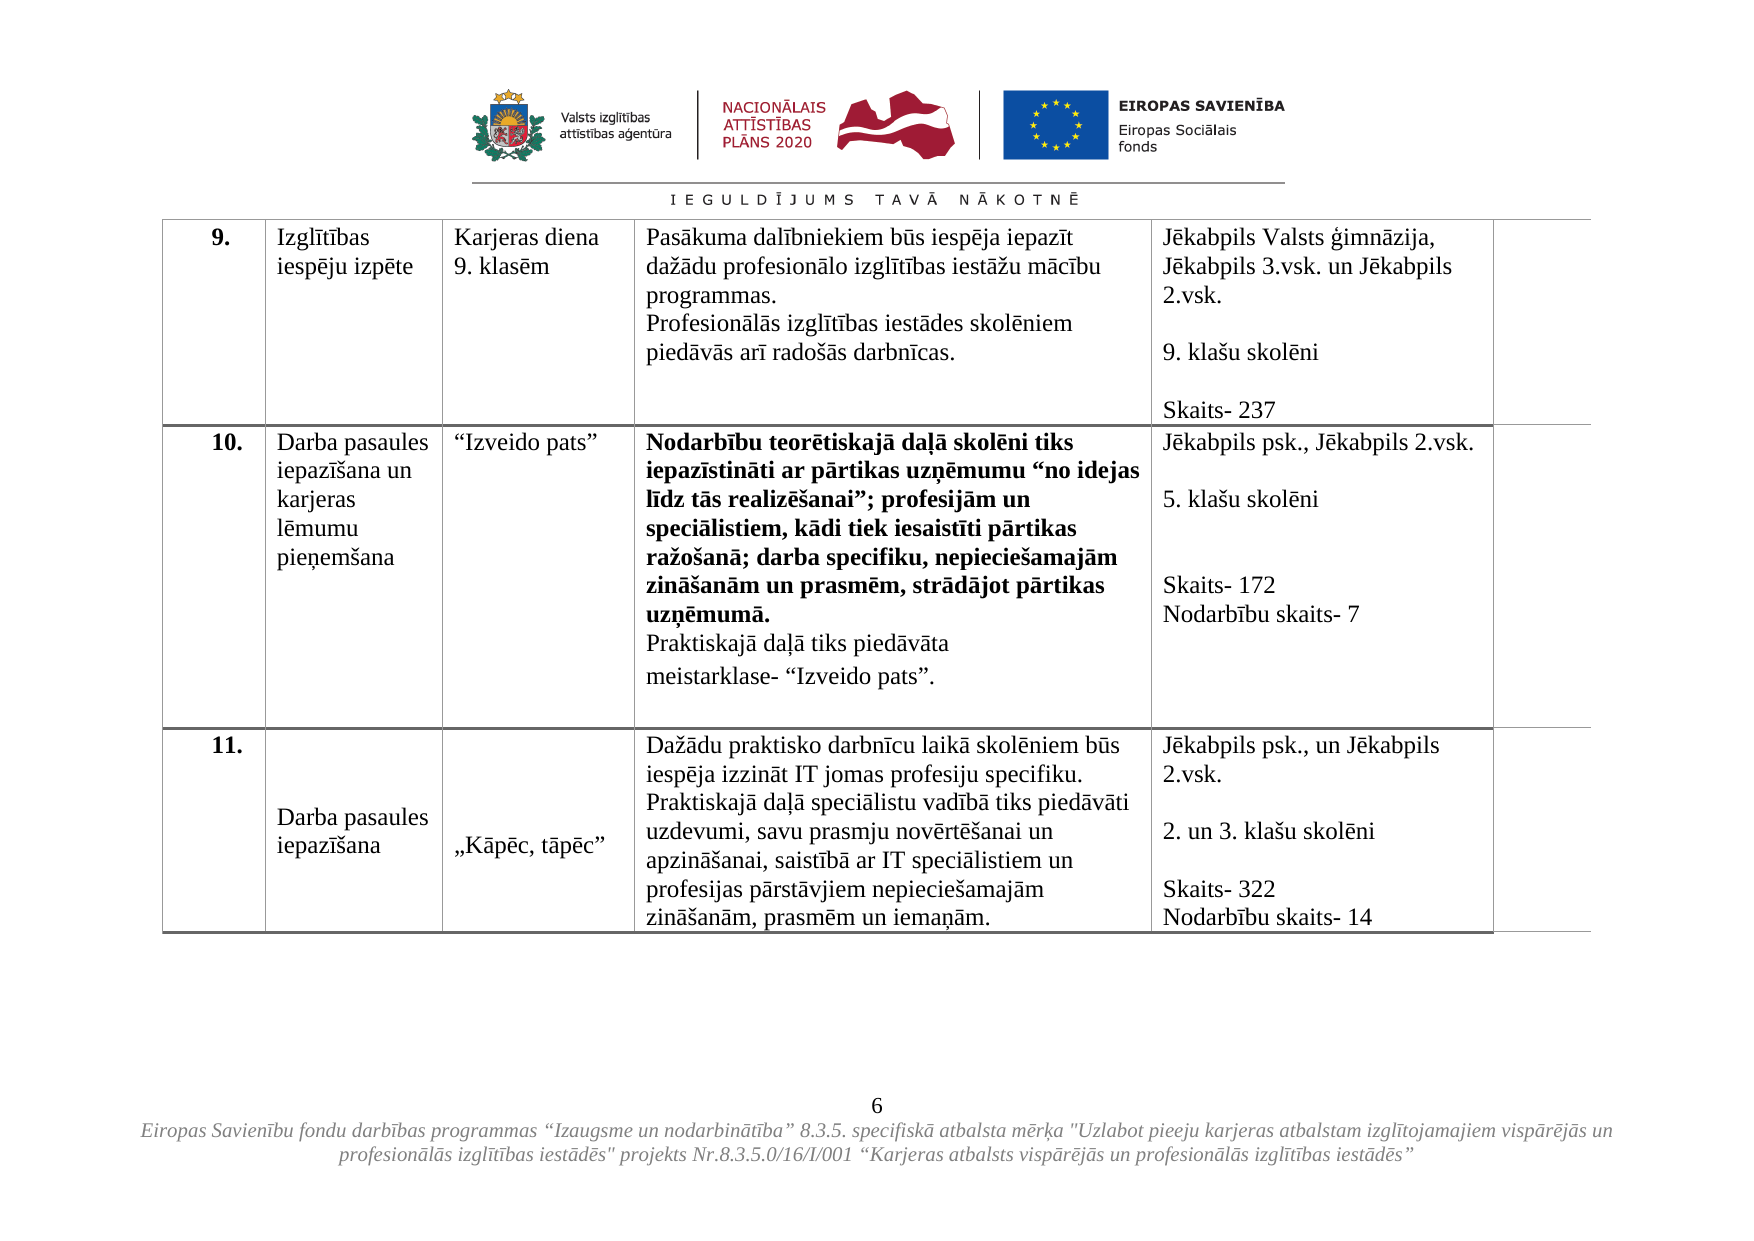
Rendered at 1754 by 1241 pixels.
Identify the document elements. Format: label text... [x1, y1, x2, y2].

table_cell Izglītības iespēju izpēte [266, 220, 442, 423]
table_cell [163, 730, 265, 931]
table_cell Dažādu praktisko darbnīcu laikā skolēniem būs iespēja izzināt IT jomas profesiju specifiku. Praktiskajā daļā speciālistu vadībā tiks piedāvāti uzdevumi, savu prasmju novērtēšanai un apzināšanai, saistībā ar IT speciālistiem un profesijas pārstāvjiem nepieciešamajām zināšanām, prasmēm un iemaņām. [635, 730, 1151, 931]
picture [443, 73, 1311, 219]
table_cell Darba pasaules iepazīšana un karjeras lēmumu pieņemšana [266, 427, 442, 727]
table_cell “Izveido pats” [443, 427, 634, 727]
table_cell „Kāpēc, tāpēc” [443, 730, 634, 931]
table_cell Karjeras diena 9. klasēm [443, 220, 634, 423]
table_cell Jēkabpils Valsts ģimnāzija, Jēkabpils 3.vsk. un Jēkabpils 2.vsk. 9. klašu skolēni Skaits- 237 [1152, 220, 1493, 423]
table_cell [163, 427, 265, 727]
table_cell Jēkabpils psk., un Jēkabpils 2.vsk. 2. un 3. klašu skolēni Skaits- 322 Nodarbību skaits- 14 [1152, 730, 1493, 931]
table_cell [163, 220, 265, 423]
table_cell Jēkabpils psk., Jēkabpils 2.vsk. 5. klašu skolēni Skaits- 172 Nodarbību skaits- 7 [1152, 427, 1493, 727]
table_cell Pasākuma dalībniekiem būs iespēja iepazīt dažādu profesionālo izglītības iestāžu mācību programmas. Profesionālās izglītības iestādes skolēniem piedāvās arī radošās darbnīcas. [635, 220, 1151, 423]
table_cell Darba pasaules iepazīšana [266, 730, 442, 931]
table_cell Nodarbību teorētiskajā daļā skolēni tiks iepazīstināti ar pārtikas uzņēmumu “no idejas līdz tās realizēšanai”; profesijām un speciālistiem, kādi tiek iesaistīti pārtikas ražošanā; darba specifiku, nepieciešamajām zināšanām un prasmēm, strādājot pārtikas uzņēmumā. Praktiskajā daļā tiks piedāvāta meistarklase- “Izveido pats”. [635, 427, 1151, 727]
